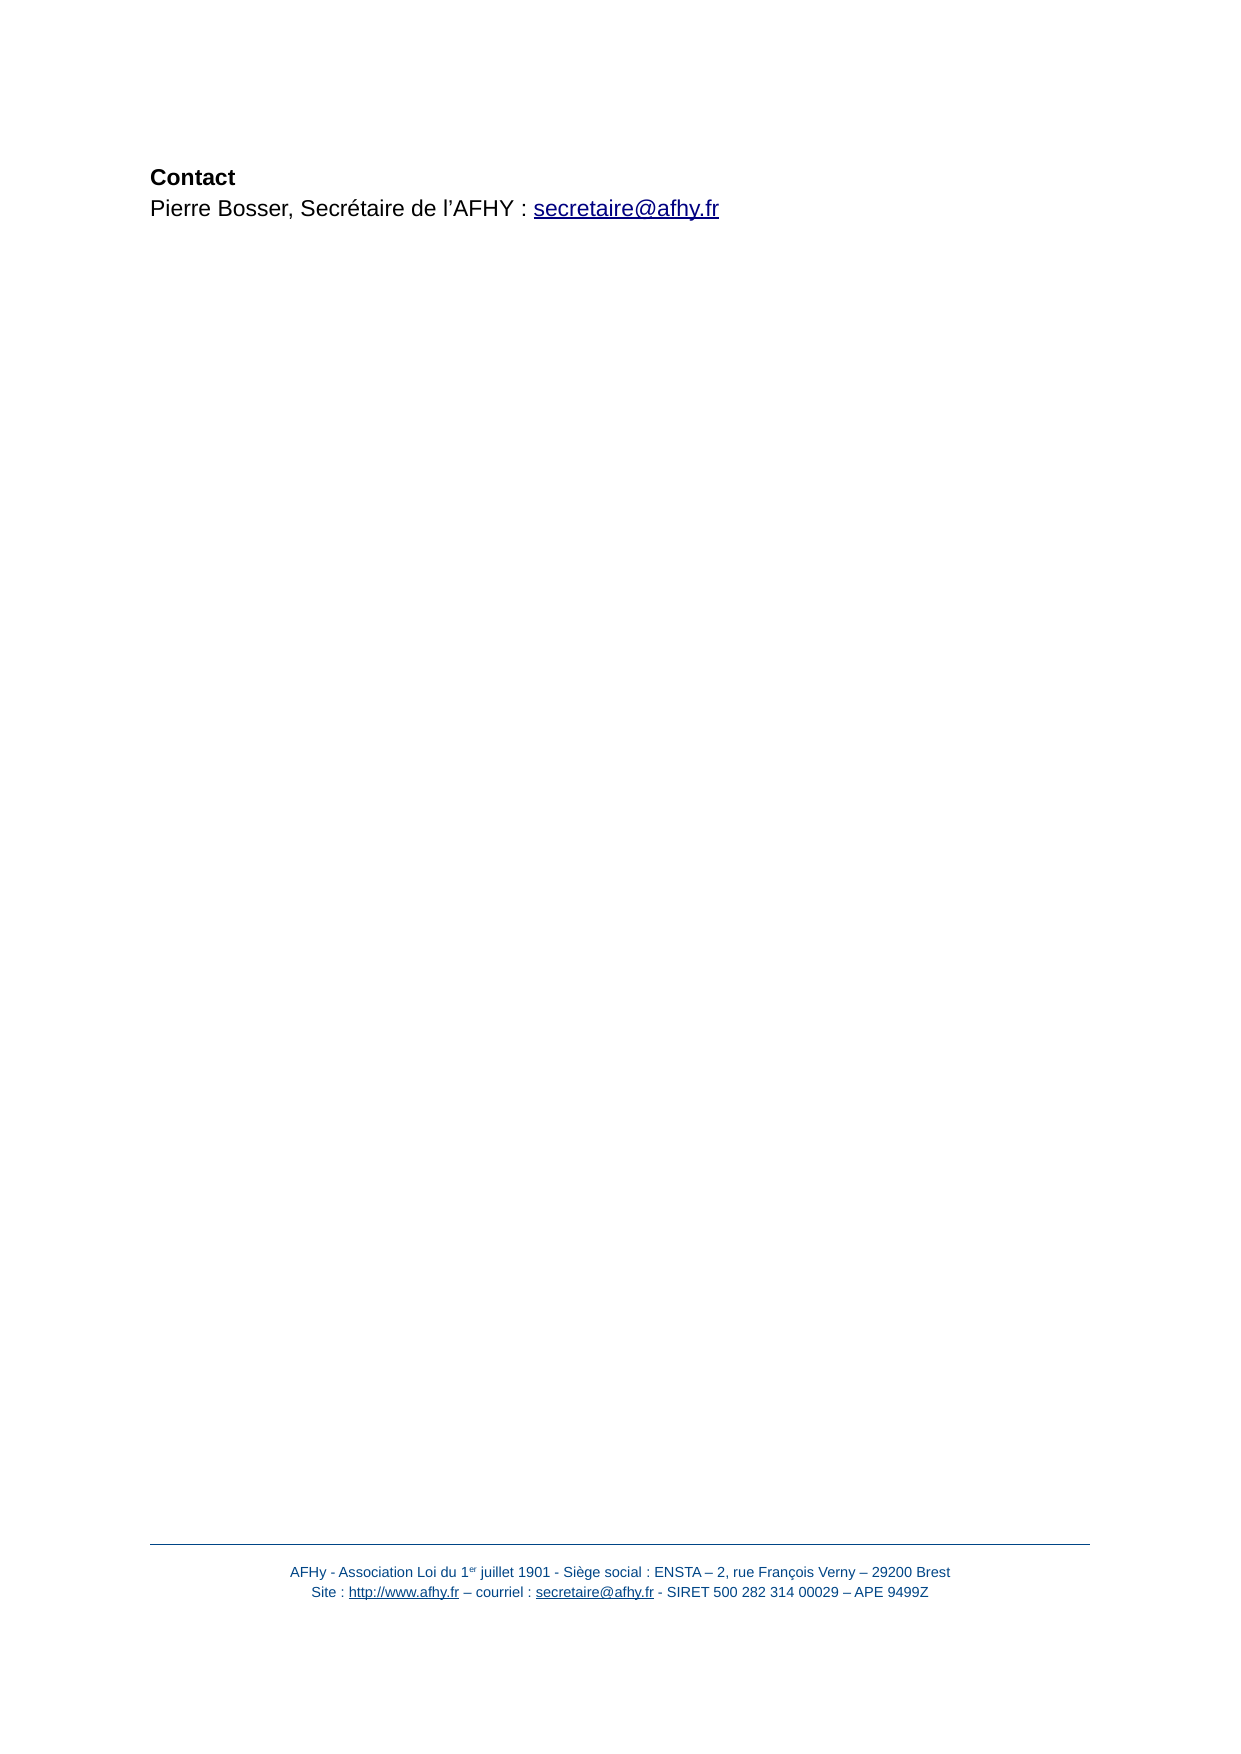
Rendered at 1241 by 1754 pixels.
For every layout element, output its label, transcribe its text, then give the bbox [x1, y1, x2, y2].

text Contact [150, 164, 1090, 191]
text Pierre Bosser, Secrétaire de l’AFHY : secretaire@afhy.fr [150, 194, 1090, 221]
